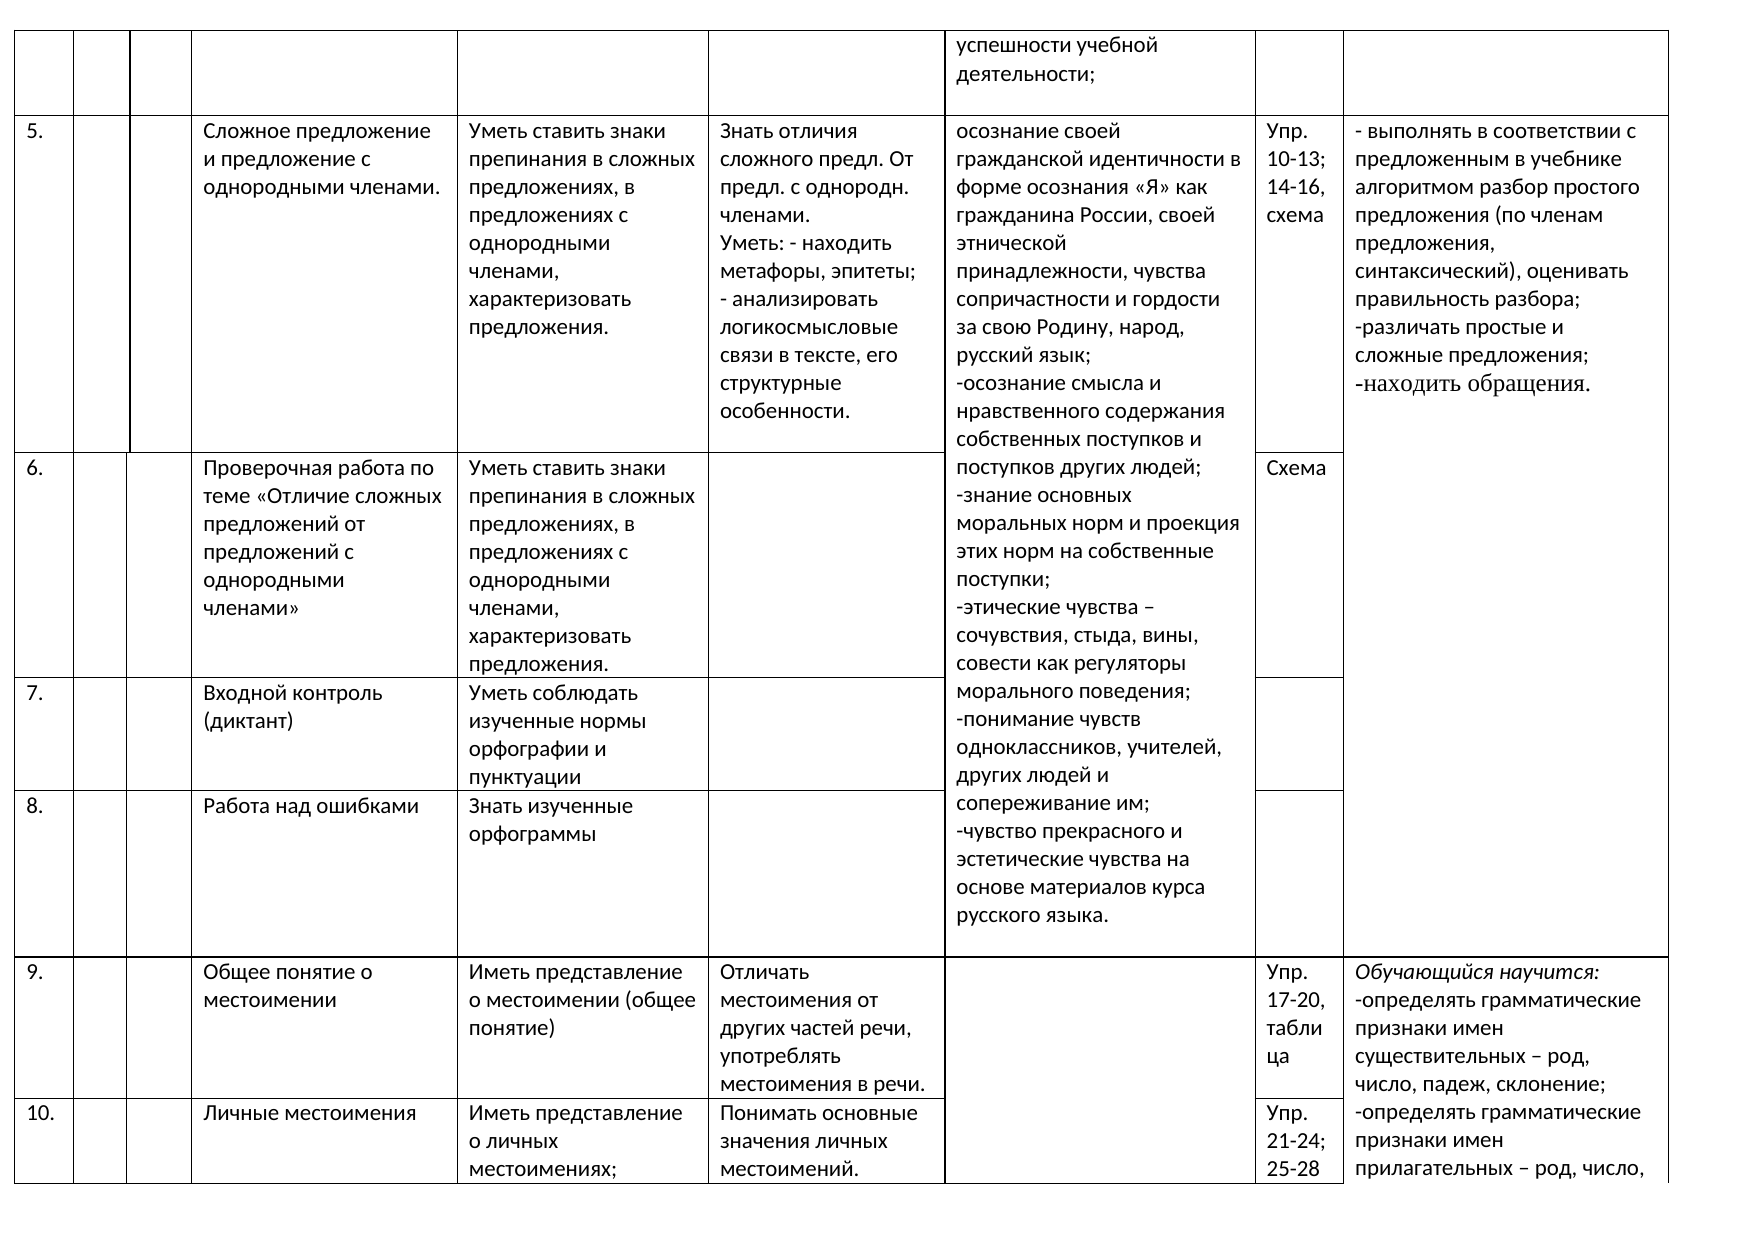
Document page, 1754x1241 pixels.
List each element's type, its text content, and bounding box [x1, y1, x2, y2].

table_cell [709, 453, 944, 677]
table_cell 5. [15, 116, 73, 452]
table_cell [74, 31, 129, 115]
table_cell Уметь соблюдать изученные нормы орфографии и пунктуации [458, 678, 708, 790]
table_cell Личные местоимения [192, 1099, 457, 1183]
table_cell Входной контроль (диктант) [192, 678, 457, 790]
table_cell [458, 31, 708, 115]
table_cell [74, 1099, 126, 1183]
table_cell [74, 958, 126, 1097]
table_cell Упр. 10-13; 14-16, схема [1256, 116, 1343, 452]
table_cell 9. [15, 958, 73, 1097]
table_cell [709, 1099, 944, 1183]
table_cell [127, 678, 191, 790]
table_cell [1256, 791, 1343, 956]
table_cell Проверочная работа по теме «Отличие сложных предложений от предложений с однородными членами» [192, 453, 457, 677]
table_cell Знать изученные орфограммы [458, 791, 708, 956]
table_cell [458, 1099, 708, 1183]
table_cell [127, 791, 191, 956]
table_cell Упр. 17-20, таблица [1256, 958, 1343, 1097]
table_cell [74, 791, 126, 956]
table_cell [1256, 678, 1343, 790]
table_cell [74, 453, 126, 677]
table_cell 6. [15, 453, 73, 677]
table_cell Уметь ставить знаки препинания в сложных предложениях, в предложениях с однородными членами, характеризовать предложения. [458, 453, 708, 677]
table_cell [127, 958, 191, 1097]
table_cell 7. [15, 678, 73, 790]
table_cell осознание своей гражданской идентичности в форме осознания «Я» как гражданина России, своей этнической принадлежности, чувства сопричастности и гордости за свою Родину, народ, русский язык; -осознание смысла и нравственного содержания собственных поступков и поступков других людей; -знание основных моральных норм и проекция этих норм на собственные поступки; -этические чувства – сочувствия, стыда, вины, совести как регуляторы морального поведения; -понимание чувств одноклассников, учителей, других людей и сопереживание им; -чувство прекрасного и эстетические чувства на основе материалов курса русского языка. [946, 116, 1255, 956]
table_cell [127, 1099, 191, 1183]
table_cell 4. [15, 31, 73, 115]
table_cell Схема [1256, 453, 1343, 677]
table_cell Иметь представление о местоимении (общее понятие) [458, 958, 708, 1097]
table_cell - выполнять в соответствии с предложенным в учебнике алгоритмом разбор простого предложения (по членам предложения, синтаксический), оценивать правильность разбора; -различать простые и сложные предложения; -находить обращения. [1344, 116, 1668, 956]
table_cell [127, 453, 191, 677]
table_cell Отличать местоимения от других частей речи, употреблять местоимения в речи. [709, 958, 944, 1097]
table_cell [709, 31, 944, 115]
table_cell Обучающийся научится: -определять грамматические признаки имен существительных – род, число, падеж, склонение; -определять грамматические признаки имен прилагательных – род, число, падеж; -определять грамматические признаки глаголов – число, время, род (в прошедшем времени), лицо (в настоящем и будущем времени), спряжение. Обучающийся получит возможность научиться: -проводить морфологический разбор имен существительных, имен прилагательных, глаголов по предложенному в учебнике алгоритму; -оценивать правильность проведения морфологического разбора; -находить в тексте личные местоимения, наречия, числительные, предлоги вместе с существительными и личными местоимениями, к которым они относятся, союзы и, а, но, частицу не при глаголах. [1344, 958, 1668, 1183]
table_cell [946, 958, 1255, 1183]
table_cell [192, 31, 457, 115]
table_cell 8. [15, 791, 73, 956]
table_cell Уметь ставить знаки препинания в сложных предложениях, в предложениях с однородными членами, характеризовать предложения. [458, 116, 708, 452]
table_cell Общее понятие о местоимении [192, 958, 457, 1097]
table_cell Упр. 21-24; 25-28 [1256, 1099, 1343, 1183]
table_cell [131, 31, 191, 115]
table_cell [1256, 31, 1343, 115]
table_cell 10. [15, 1099, 73, 1183]
table_cell [709, 791, 944, 956]
table_cell [74, 116, 129, 452]
table_cell Сложное предложение и предложение с однородными членами. [192, 116, 457, 452]
table_cell [131, 116, 191, 452]
table_cell [709, 678, 944, 790]
table_cell Работа над ошибками [192, 791, 457, 956]
table_cell [74, 678, 126, 790]
